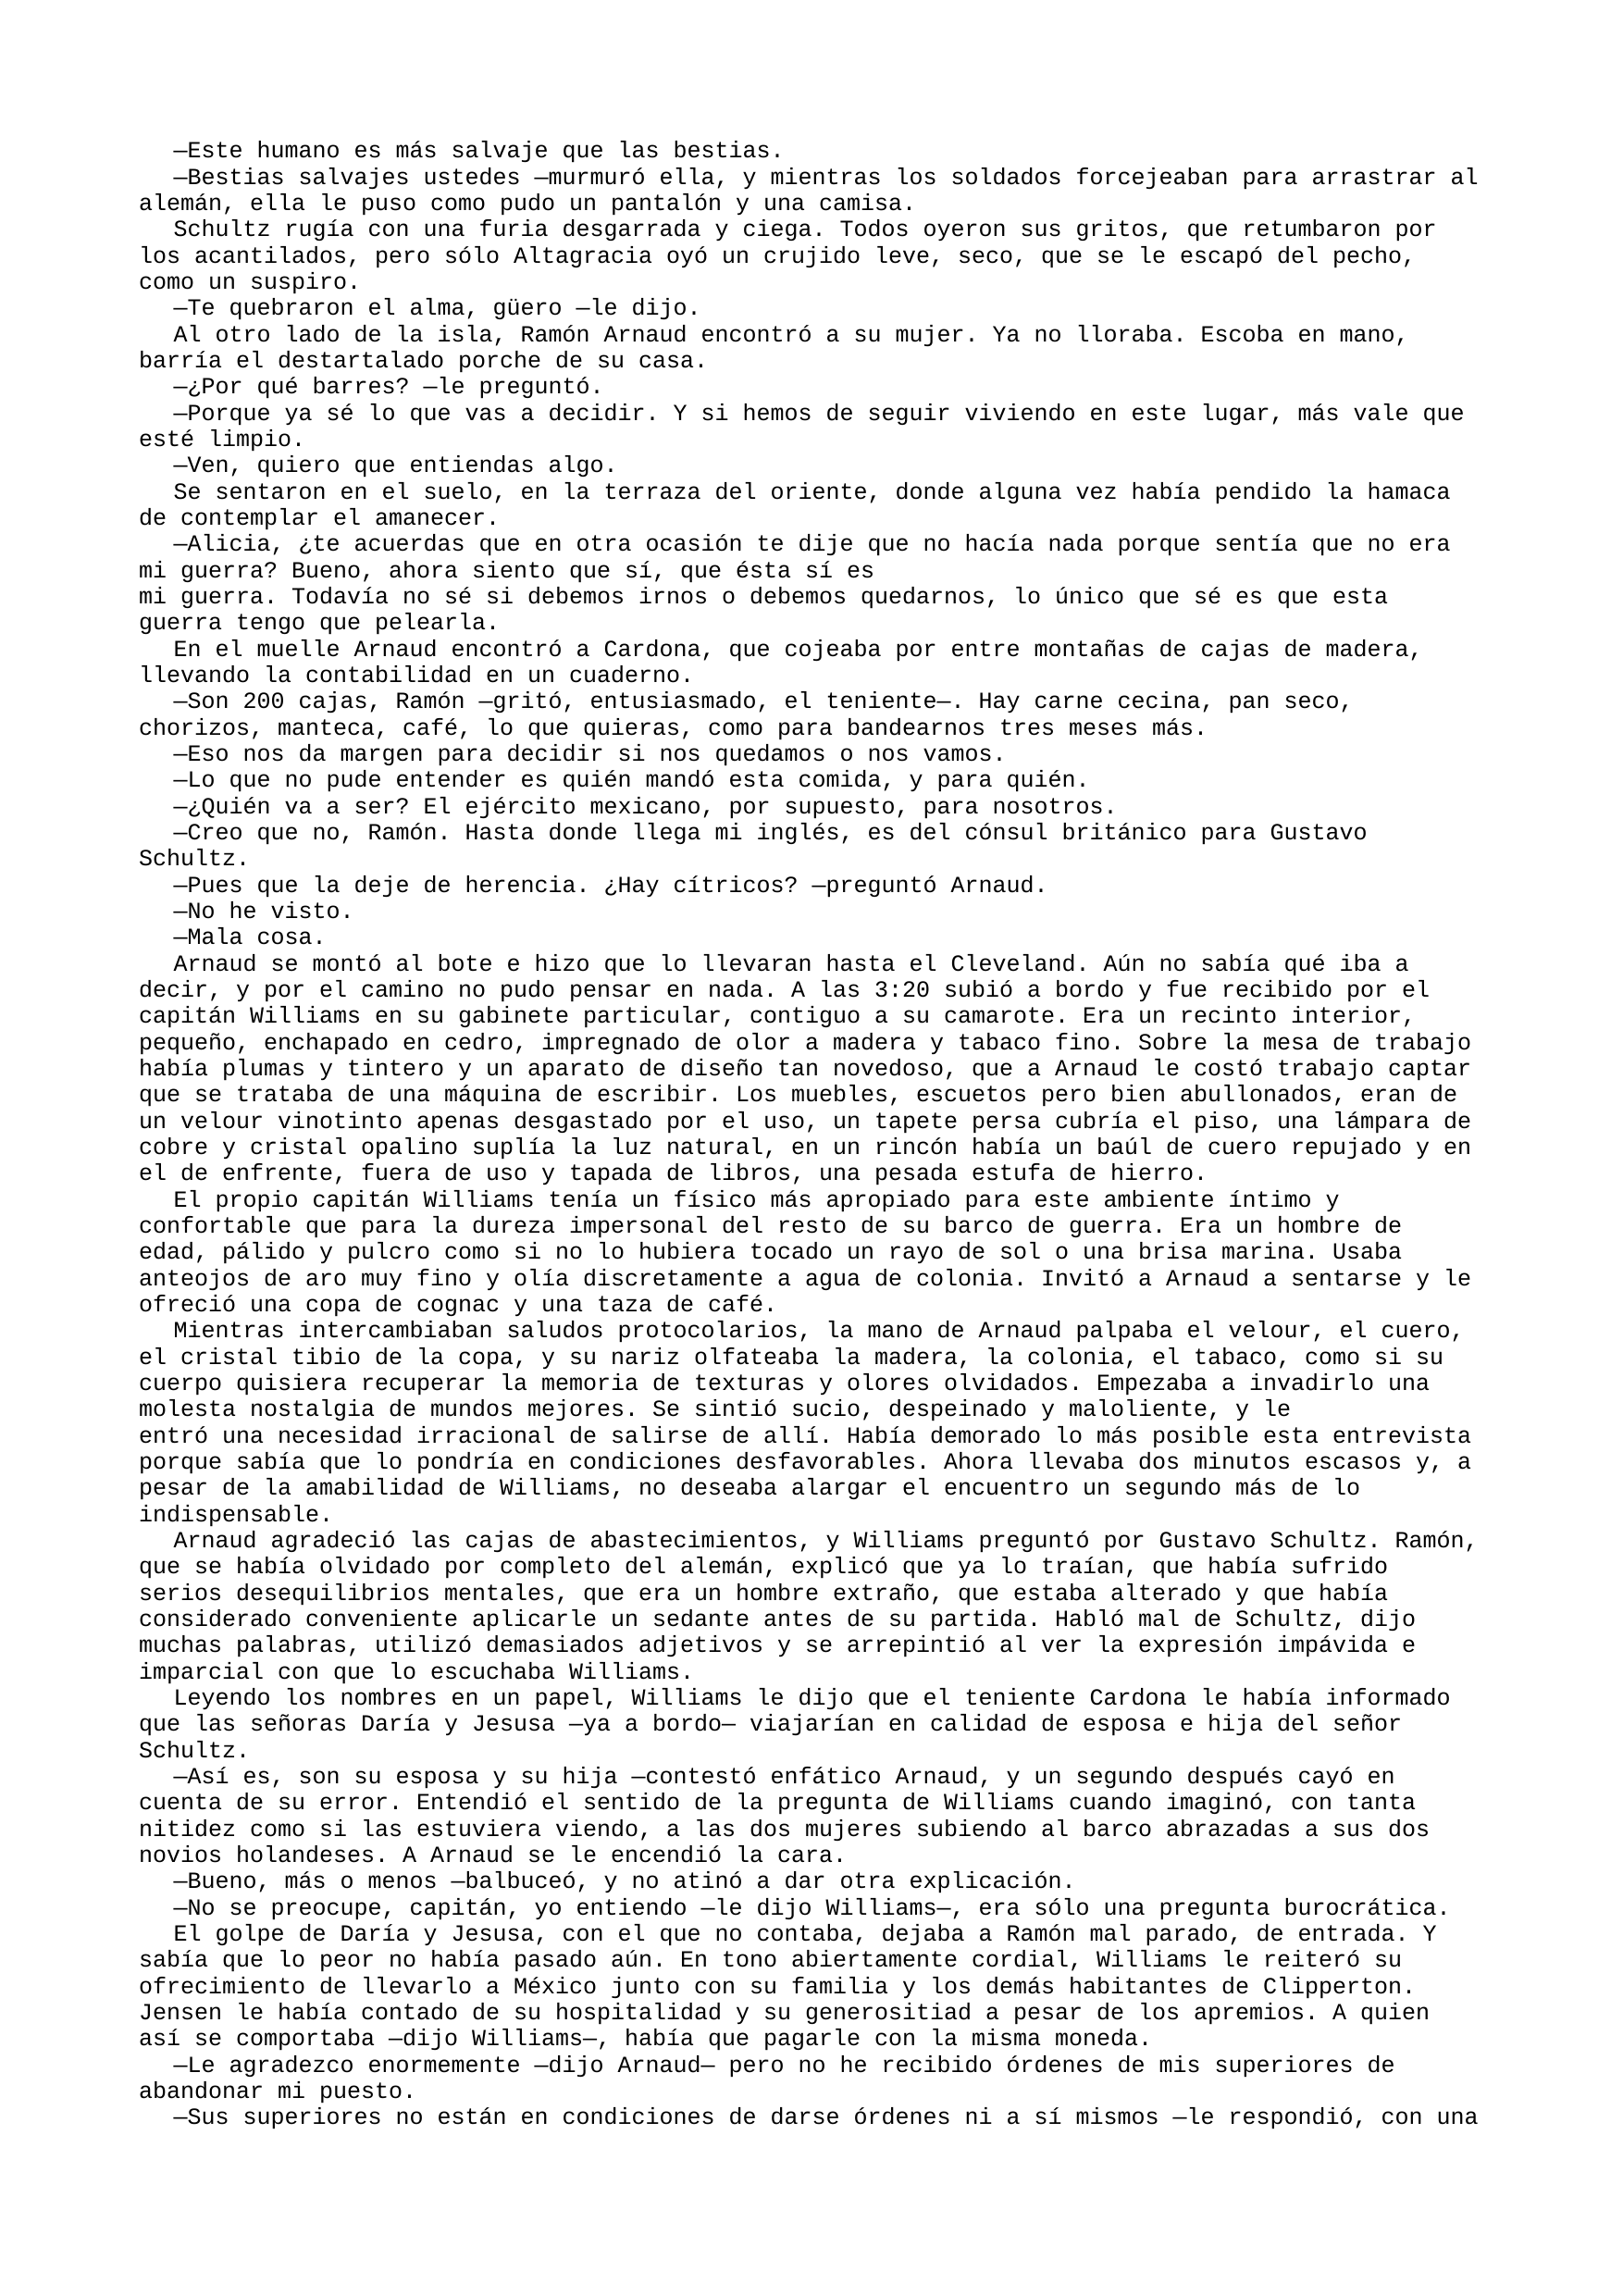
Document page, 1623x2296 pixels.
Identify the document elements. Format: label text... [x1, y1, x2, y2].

text —Eso nos da margen para decidir si nos quedamos o nos vamos. [139, 742, 1484, 768]
text El golpe de Daría y Jesusa, con el que no contaba, dejaba a Ramón mal parado, de entrada. Y sabía que lo peor no había pasado aún. En tono abiertamente cordial, Williams le reiteró su ofrecimiento de llevarlo a México junto con su familia y los demás habitantes de Clipperton. Jensen le había contado de su hospitalidad y su generositiad a pesar de los apremios. A quien así se comportaba —dijo Williams—, había que pagarle con la misma moneda. [139, 1922, 1484, 2053]
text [139, 2105, 1484, 2131]
text —Mala cosa. [139, 925, 1484, 951]
text —Este humano es más salvaje que las bestias. [139, 139, 1484, 165]
text —Alicia, ¿te acuerdas que en otra ocasión te dije que no hacía nada porque sentía que no era mi guerra? Bueno, ahora siento que sí, que ésta sí es [139, 532, 1484, 585]
text —Así es, son su esposa y su hija —contestó enfático Arnaud, y un segundo después cayó en cuenta de su error. Entendió el sentido de la pregunta de Williams cuando imaginó, con tanta nitidez como si las estuviera viendo, a las dos mujeres subiendo al barco abrazadas a sus dos novios holandeses. A Arnaud se le encendió la cara. [139, 1765, 1484, 1869]
text —Pues que la deje de herencia. ¿Hay cítricos? —preguntó Arnaud. [139, 873, 1484, 900]
text Mientras intercambiaban saludos protocolarios, la mano de Arnaud palpaba el velour, el cuero, el cristal tibio de la copa, y su nariz olfateaba la madera, la colonia, el tabaco, como si su cuerpo quisiera recuperar la memoria de texturas y olores olvidados. Empezaba a invadirlo una molesta nostalgia de mundos mejores. Se sintió sucio, despeinado y maloliente, y le [139, 1319, 1484, 1423]
text —Bueno, más o menos —balbuceó, y no atinó a dar otra explicación. [139, 1869, 1484, 1895]
text —Porque ya sé lo que vas a decidir. Y si hemos de seguir viviendo en este lugar, más vale que esté limpio. [139, 401, 1484, 453]
text Al otro lado de la isla, Ramón Arnaud encontró a su mujer. Ya no lloraba. Escoba en mano, barría el destartalado porche de su casa. [139, 322, 1484, 375]
text El propio capitán Williams tenía un físico más apropiado para este ambiente íntimo y confortable que para la dureza impersonal del resto de su barco de guerra. Era un hombre de edad, pálido y pulcro como si no lo hubiera tocado un rayo de sol o una brisa marina. Usaba anteojos de aro muy fino y olía discretamente a agua de colonia. Invitó a Arnaud a sentarse y le ofreció una copa de cognac y una taza de café. [139, 1187, 1484, 1319]
text —¿Por qué barres? —le preguntó. [139, 375, 1484, 401]
text Schultz rugía con una furia desgarrada y ciega. Todos oyeron sus gritos, que retumbaron por los acantilados, pero sólo Altagracia oyó un crujido leve, seco, que se le escapó del pecho, como un suspiro. [139, 217, 1484, 296]
text Se sentaron en el suelo, en la terraza del oriente, donde alguna vez había pendido la hamaca de contemplar el amanecer. [139, 479, 1484, 532]
text Leyendo los nombres en un papel, Williams le dijo que el teniente Cardona le había informado que las señoras Daría y Jesusa —ya a bordo— viajarían en calidad de esposa e hija del señor Schultz. [139, 1686, 1484, 1765]
text —Ven, quiero que entiendas algo. [139, 453, 1484, 479]
text —Creo que no, Ramón. Hasta donde llega mi inglés, es del cónsul británico para Gustavo Schultz. [139, 821, 1484, 873]
text entró una necesidad irracional de salirse de allí. Había demorado lo más posible esta entrevista porque sabía que lo pondría en condiciones desfavorables. Ahora llevaba dos minutos escasos y, a pesar de la amabilidad de Williams, no deseaba alargar el encuentro un segundo más de lo indispensable. [139, 1423, 1484, 1529]
text —Bestias salvajes ustedes —murmuró ella, y mientras los soldados forcejeaban para arrastrar al alemán, ella le puso como pudo un pantalón y una camisa. [139, 165, 1484, 217]
text —Lo que no pude entender es quién mandó esta comida, y para quién. [139, 768, 1484, 794]
text —Te quebraron el alma, güero —le dijo. [139, 296, 1484, 322]
text —No se preocupe, capitán, yo entiendo —le dijo Williams—, era sólo una pregunta burocrática. [139, 1895, 1484, 1922]
text mi guerra. Todavía no sé si debemos irnos o debemos quedarnos, lo único que sé es que esta guerra tengo que pelearla. [139, 585, 1484, 637]
text Arnaud agradeció las cajas de abastecimientos, y Williams preguntó por Gustavo Schultz. Ramón, que se había olvidado por completo del alemán, explicó que ya lo traían, que había sufrido serios desequilibrios mentales, que era un hombre extraño, que estaba alterado y que había considerado conveniente aplicarle un sedante antes de su partida. Habló mal de Schultz, dijo muchas palabras, utilizó demasiados adjetivos y se arrepintió al ver la expresión impávida e imparcial con que lo escuchaba Williams. [139, 1529, 1484, 1686]
text —Son 200 cajas, Ramón —gritó, entusiasmado, el teniente—. Hay carne cecina, pan seco, chorizos, manteca, café, lo que quieras, como para bandearnos tres meses más. [139, 689, 1484, 742]
text En el muelle Arnaud encontró a Cardona, que cojeaba por entre montañas de cajas de madera, llevando la contabilidad en un cuaderno. [139, 637, 1484, 689]
text —No he visto. [139, 900, 1484, 925]
text Arnaud se montó al bote e hizo que lo llevaran hasta el Cleveland. Aún no sabía qué iba a decir, y por el camino no pudo pensar en nada. A las 3:20 subió a bordo y fue recibido por el capitán Williams en su gabinete particular, contiguo a su camarote. Era un recinto interior, pequeño, enchapado en cedro, impregnado de olor a madera y tabaco fino. Sobre la mesa de trabajo había plumas y tintero y un aparato de diseño tan novedoso, que a Arnaud le costó trabajo captar que se trataba de una máquina de escribir. Los muebles, escuetos pero bien abullonados, eran de un velour vinotinto apenas desgastado por el uso, un tapete persa cubría el piso, una lámpara de cobre y cristal opalino suplía la luz natural, en un rincón había un baúl de cuero repujado y en el de enfrente, fuera de uso y tapada de libros, una pesada estufa de hierro. [139, 951, 1484, 1187]
text —¿Quién va a ser? El ejército mexicano, por supuesto, para nosotros. [139, 794, 1484, 821]
text —Le agradezco enormemente —dijo Arnaud— pero no he recibido órdenes de mis superiores de abandonar mi puesto. [139, 2053, 1484, 2105]
